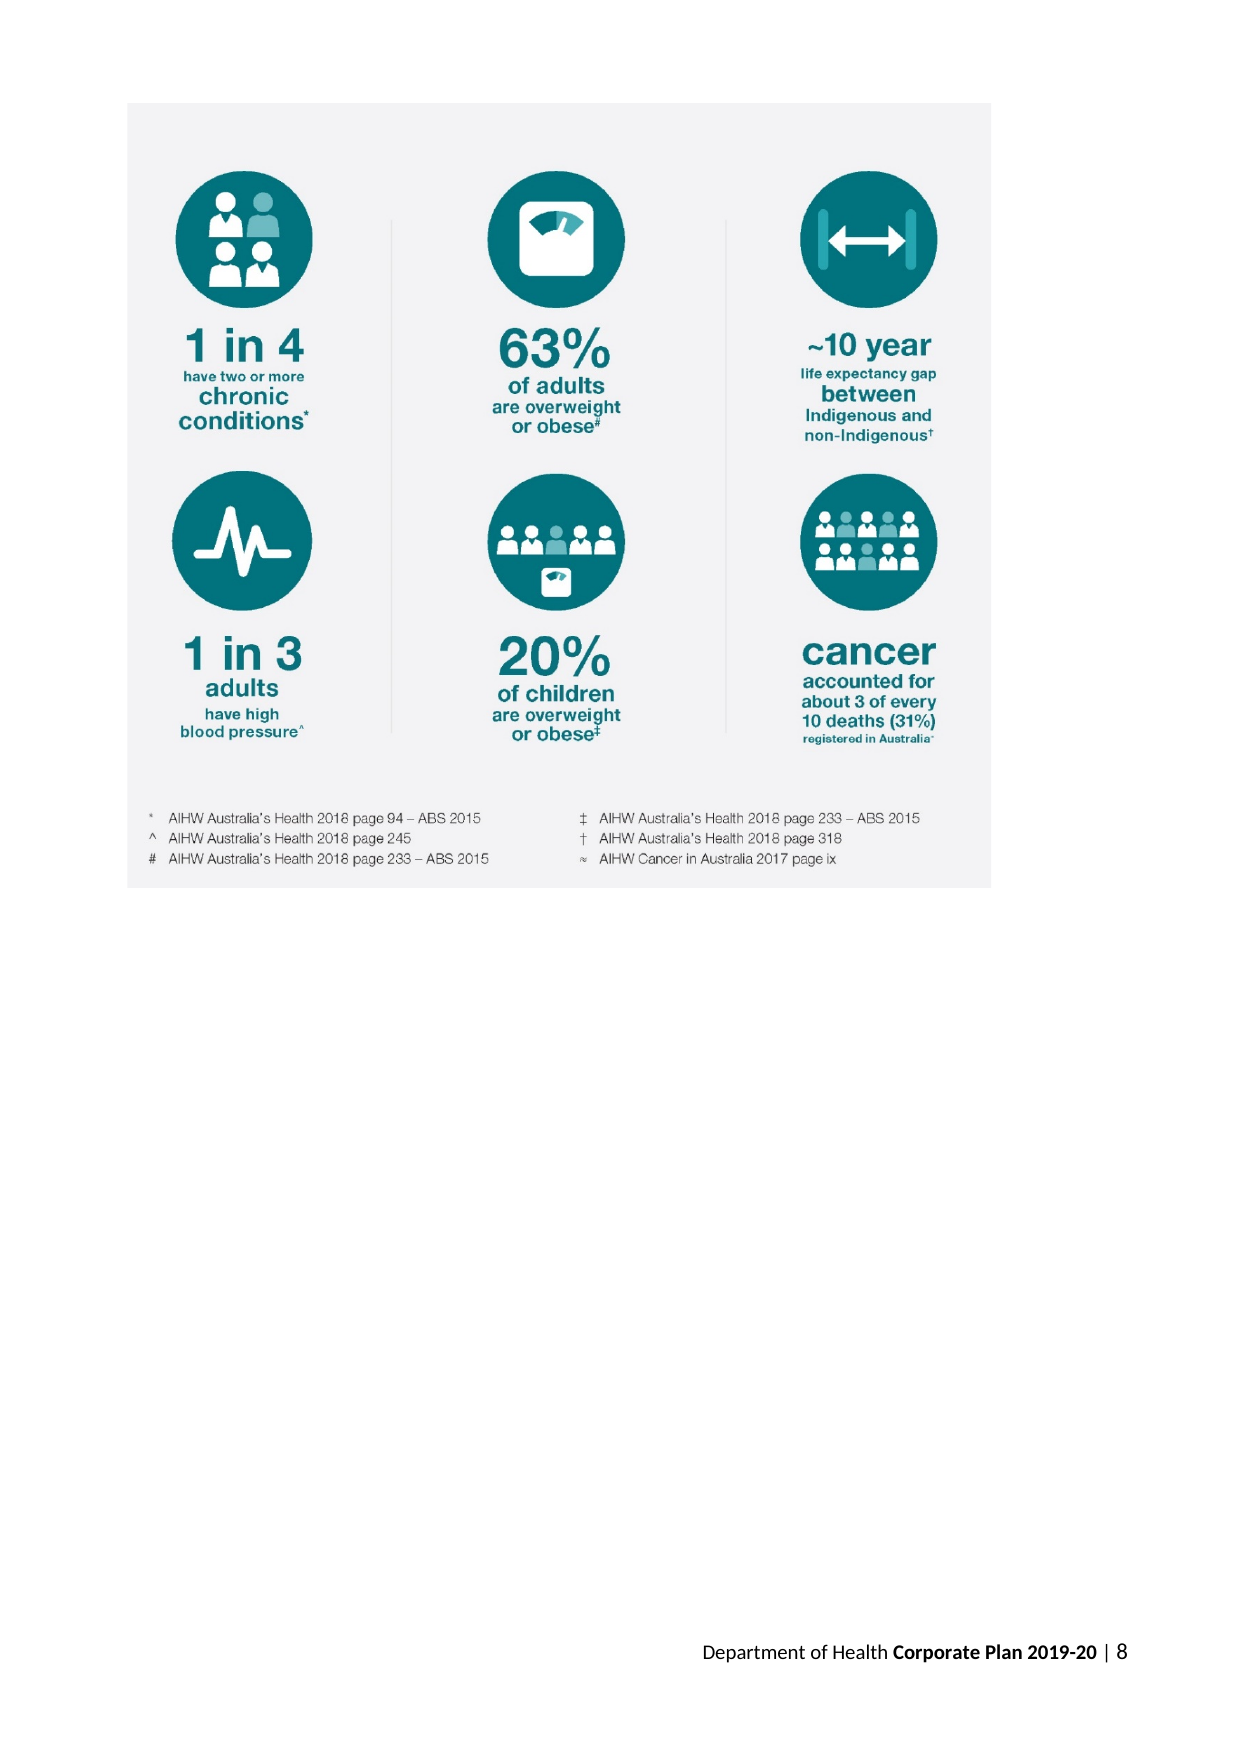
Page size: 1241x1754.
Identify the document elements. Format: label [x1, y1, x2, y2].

picture [127, 103, 992, 888]
